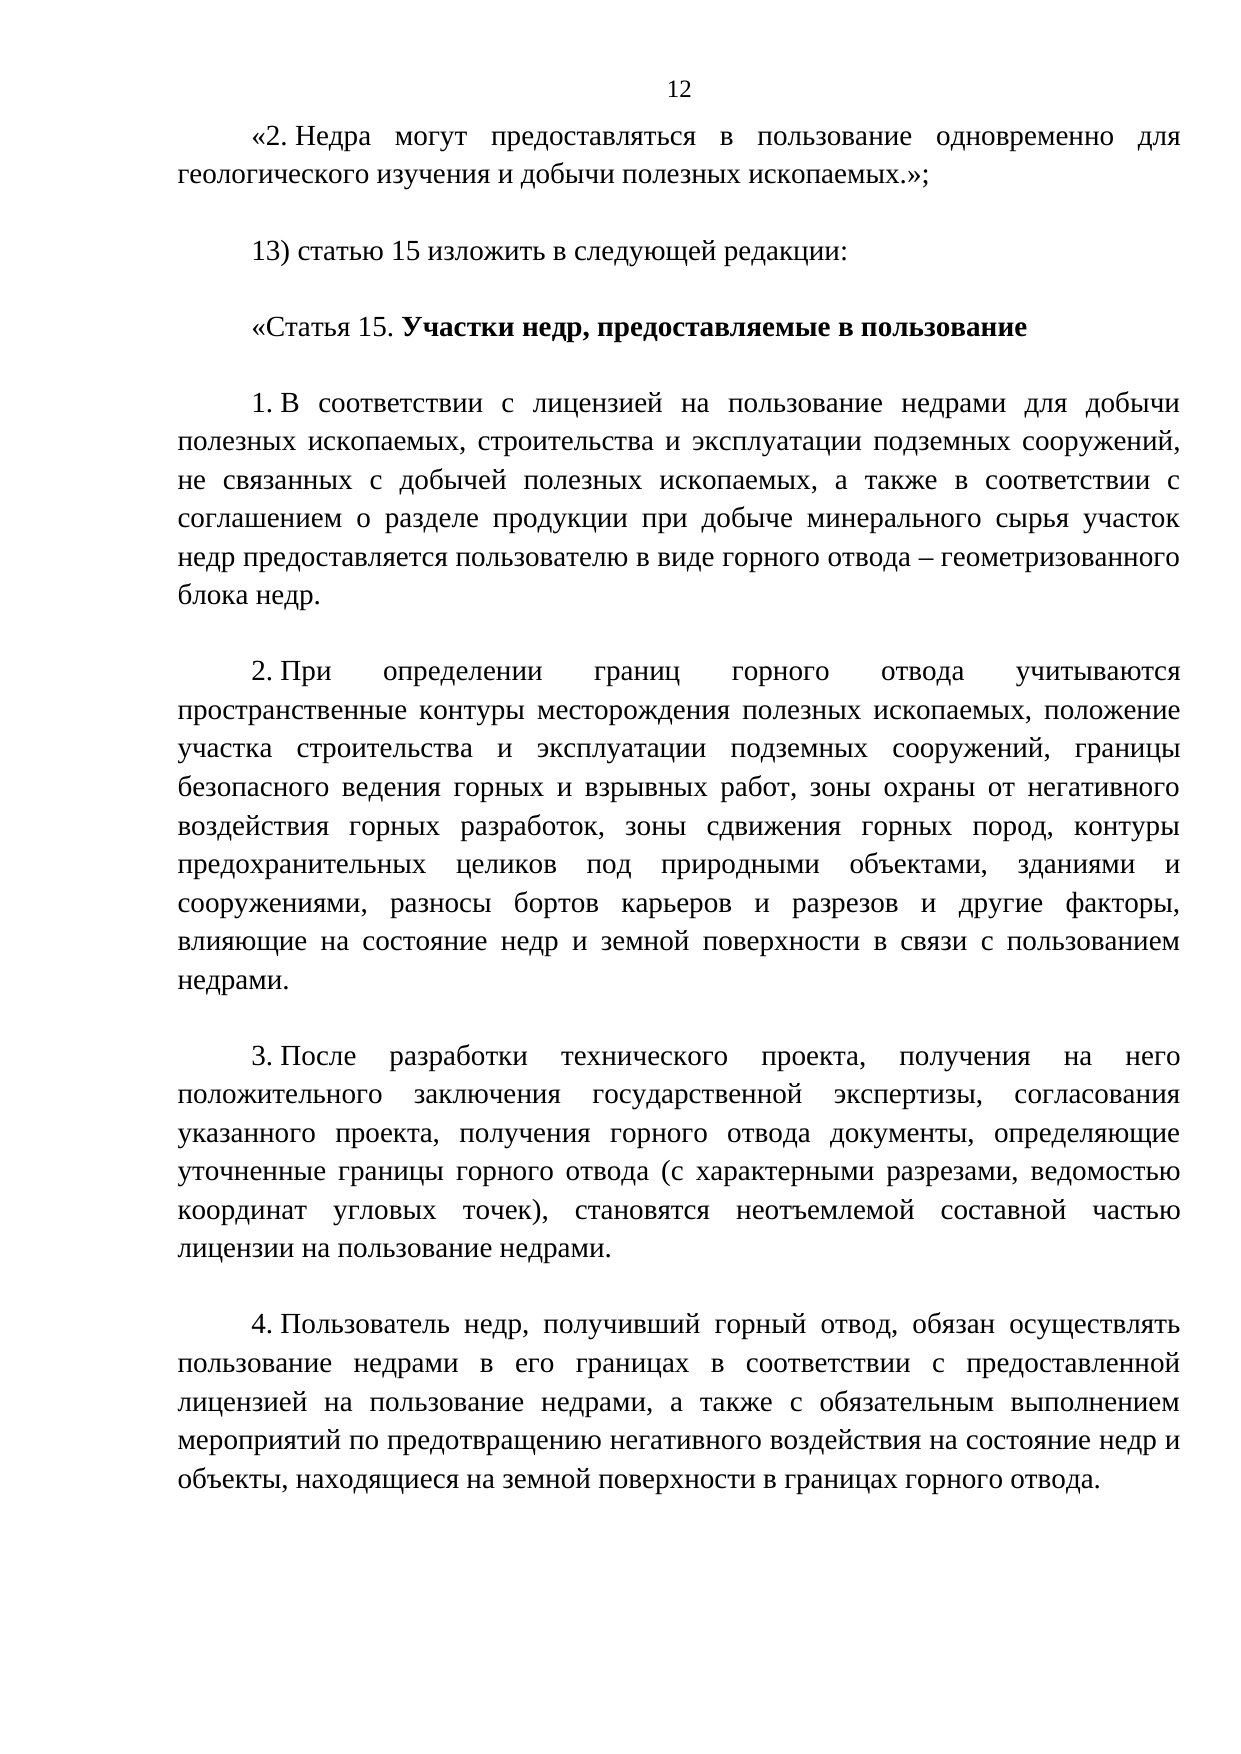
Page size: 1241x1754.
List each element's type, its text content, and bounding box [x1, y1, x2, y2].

text 4. Пользователь недр, получивший горный отвод, обязан осуществлять пользование недрами в его границах в соответствии с предоставленной лицензией на пользование недрами, а также с обязательным выполнением мероприятий по предотвращению негативного воздействия на состояние недр и объекты, находящиеся на земной поверхности в границах горного отвода. [177, 1307, 1181, 1494]
text 13) статью 15 изложить в следующей редакции: [177, 233, 1181, 266]
text 1. В соответствии с лицензией на пользование недрами для добычи полезных ископаемых, строительства и эксплуатации подземных сооружений, не связанных с добычей полезных ископаемых, а также в соответствии с соглашением о разделе продукции при добыче минерального сырья участок недр предоставляется пользователю в виде горного отвода – геометризованного блока недр. [177, 385, 1181, 611]
text 3. После разработки технического проекта, получения на него положительного заключения государственной экспертизы, согласования указанного проекта, получения горного отвода документы, определяющие уточненные границы горного отвода (с характерными разрезами, ведомостью координат угловых точек), становятся неотъемлемой составной частью лицензии на пользование недрами. [177, 1038, 1181, 1264]
text «Статья 15. Участки недр, предоставляемые в пользование [177, 309, 1181, 342]
text 2. При определении границ горного отвода учитываются пространственные контуры месторождения полезных ископаемых, положение участка строительства и эксплуатации подземных сооружений, границы безопасного ведения горных и взрывных работ, зоны охраны от негативного воздействия горных разработок, зоны сдвижения горных пород, контуры предохранительных целиков под природными объектами, зданиями и сооружениями, разносы бортов карьеров и разрезов и другие факторы, влияющие на состояние недр и земной поверхности в связи с пользованием недрами. [177, 653, 1181, 995]
text «2. Недра могут предоставляться в пользование одновременно для геологического изучения и добычи полезных ископаемых.»; [177, 118, 1181, 190]
